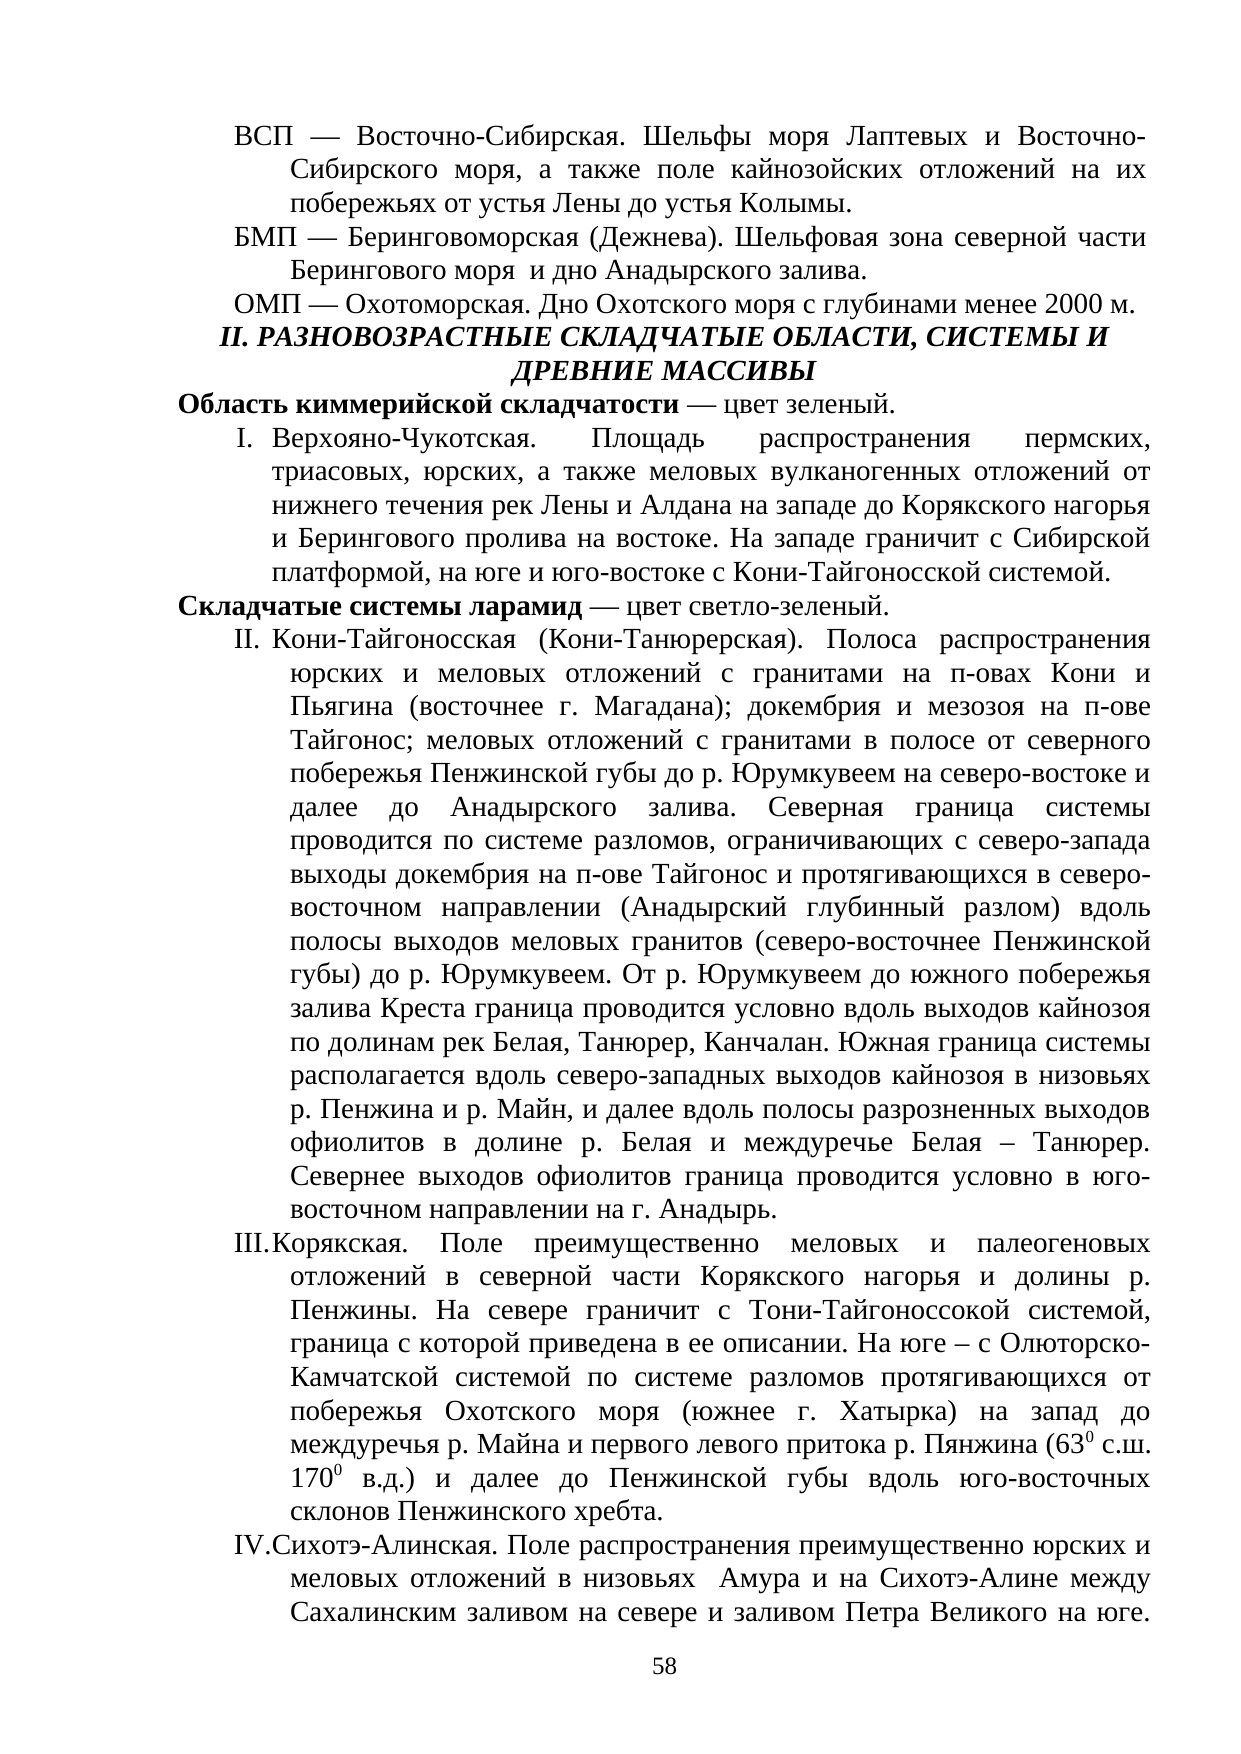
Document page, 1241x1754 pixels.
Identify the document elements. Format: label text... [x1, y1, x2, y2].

subtitle II. Разновозрастные складчатые области, системы и древние массивы [177, 319, 1152, 386]
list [233, 1527, 1152, 1627]
list Корякская. Поле преимущественно меловых и палеогеновых отложений в северной части Корякского нагорья и долины р. Пенжины. На севере граничит с Тони-Тайгоноссокой системой, граница с которой приведена в ее описании. На юге – с Олюторско-Камчатской системой по системе разломов протягивающихся от побережья Охотского моря (южнее г. Хатырка) на запад до междуречья р. Майна и первого левого притока р. Пянжина (630 с.ш. 1700 в.д.) и далее до Пенжинской губы вдоль юго-восточных склонов Пенжинского хребта. [233, 1225, 1152, 1527]
text ОМП — Охотоморская. Дно Охотского моря с глубинами менее 2000 м. [233, 286, 1147, 319]
text ВСП — Восточно-Сибирская. Шельфы моря Лаптевых и Восточно-Сибирского моря, а также поле кайнозойских отложений на их побережьях от устья Лены до устья Колымы. [233, 118, 1147, 219]
text БМП — Беринговоморская (Дежнева). Шельфовая зона северной части Берингового моря и дно Анадырского залива. [233, 219, 1147, 286]
list Кони-Тайгоносская (Кони-Танюрерская). Полоса распространения юрских и меловых отложений с гранитами на п-овах Кони и Пьягина (восточнее г. Магадана); докембрия и мезозоя на п-ове Тайгонос; меловых отложений с гранитами в полосе от северного побережья Пенжинской губы до р. Юрумкувеем на северо-востоке и далее до Анадырского залива. Северная граница системы проводится по системе разломов, ограничивающих с северо-запада выходы докембрия на п-ове Тайгонос и протягивающихся в северо-восточном направлении (Анадырский глубинный разлом) вдоль полосы выходов меловых гранитов (северо-восточнее Пенжинской губы) до р. Юрумкувеем. От р. Юрумкувеем до южного побережья залива Креста граница проводится условно вдоль выходов кайнозоя по долинам рек Белая, Танюрер, Канчалан. Южная граница системы располагается вдоль северо-западных выходов кайнозоя в низовьях р. Пенжина и р. Майн, и далее вдоль полосы разрозненных выходов офиолитов в долине р. Белая и междуречье Белая – Танюрер. Севернее выходов офиолитов граница проводится условно в юго-восточном направлении на г. Анадырь. [233, 621, 1152, 1225]
list Складчатые системы ларамид — цвет светло-зеленый. [177, 588, 1152, 621]
list Верхояно-Чукотская. Площадь распространения пермских, триасовых, юрских, а также меловых вулканогенных отложений от нижнего течения рек Лены и Алдана на западе до Корякского нагорья и Берингового пролива на востоке. На западе граничит с Сибирской платформой, на юге и юго-востоке с Кони-Тайгоносской системой. [236, 420, 1152, 588]
text Область киммерийской складчатости — цвет зеленый. [177, 386, 1152, 420]
